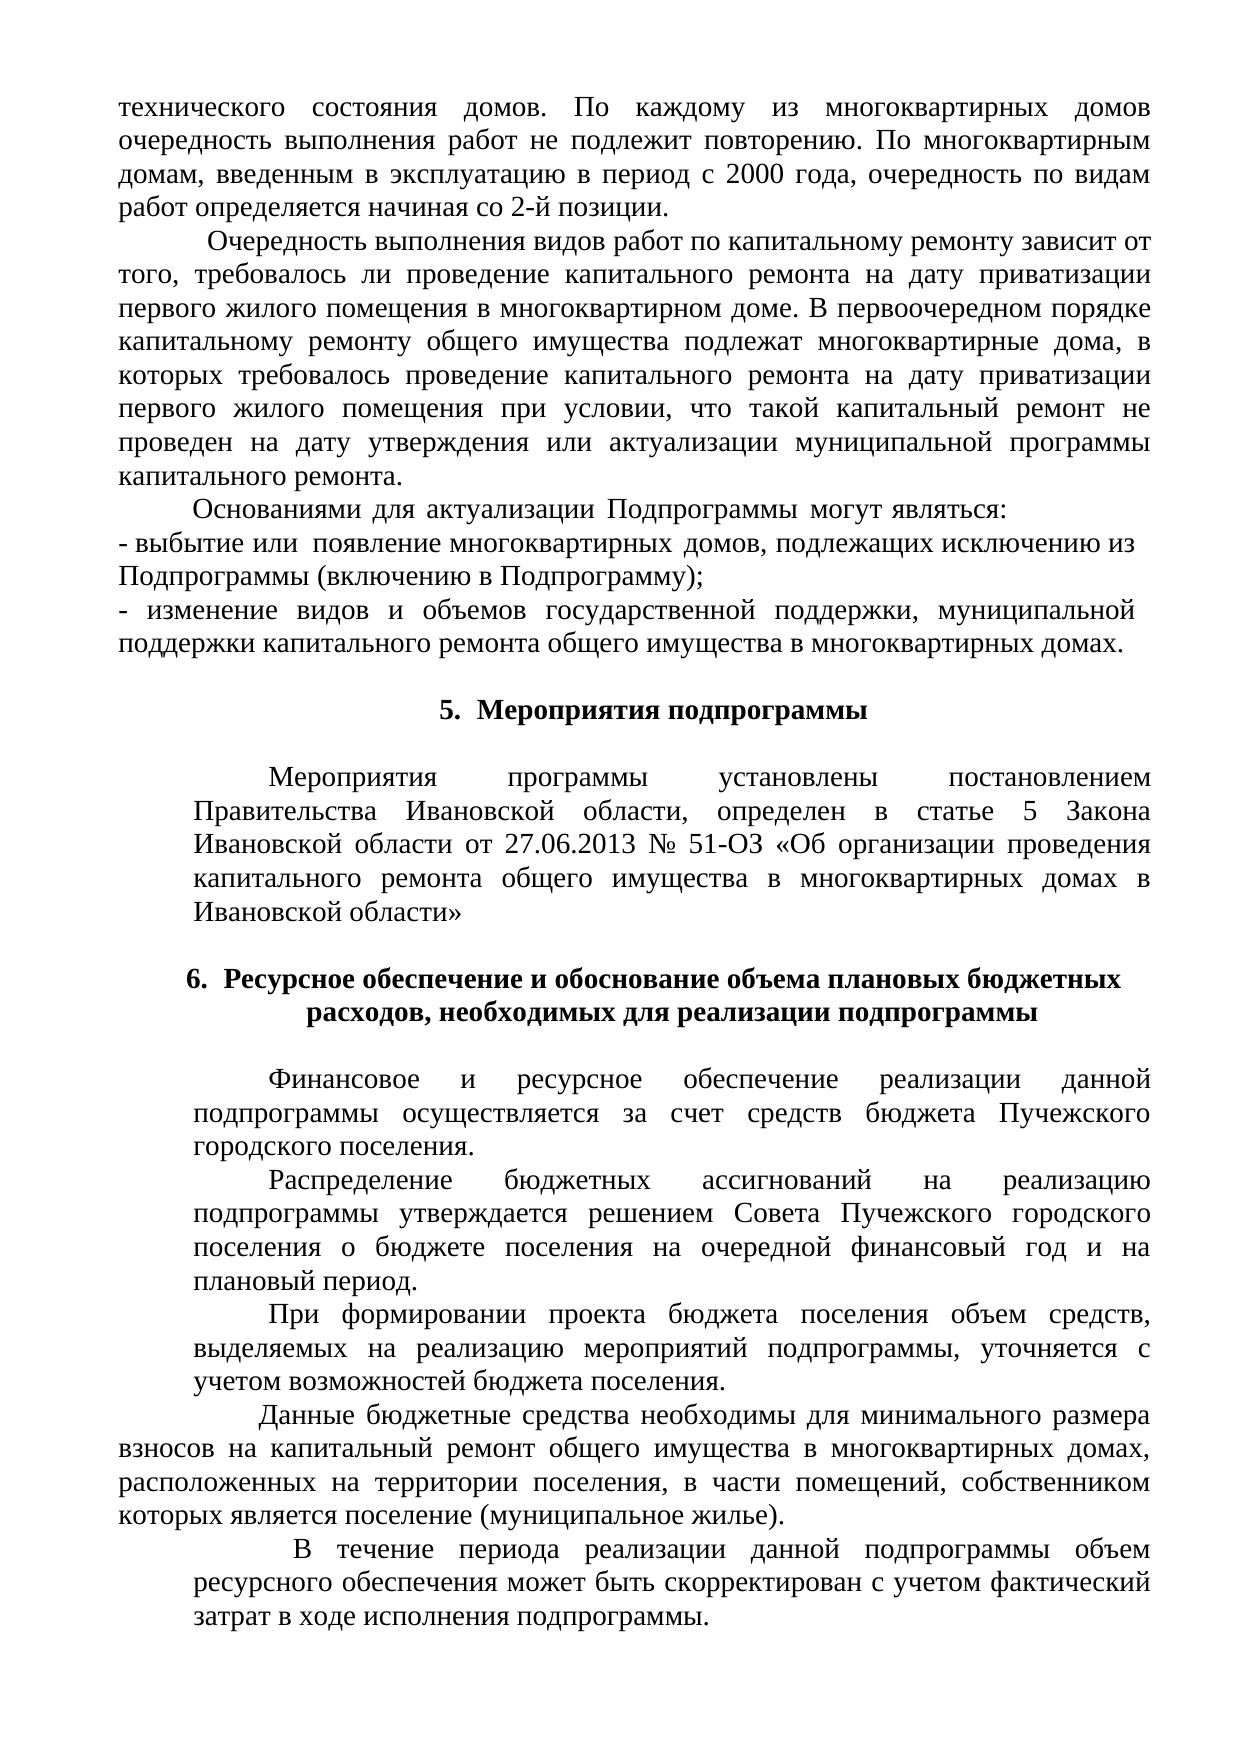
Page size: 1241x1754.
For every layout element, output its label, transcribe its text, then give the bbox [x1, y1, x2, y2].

text Очередность выполнения видов работ по капитальному ремонту зависит от того, требовалось ли проведение капитального ремонта на дату приватизации первого жилого помещения в многоквартирном доме. В первоочередном порядке капитальному ремонту общего имущества подлежат многоквартирные дома, в которых требовалось проведение капитального ремонта на дату приватизации первого жилого помещения при условии, что такой капитальный ремонт не проведен на дату утверждения или актуализации муниципальной программы капитального ремонта. [118, 223, 1152, 491]
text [118, 89, 1152, 223]
text Распределение бюджетных ассигнований на реализацию подпрограммы утверждается решением Совета Пучежского городского поселения о бюджете поселения на очередной финансовый год и на плановый период. [193, 1162, 1152, 1296]
text Основаниями для актуализации Подпрограммы могут являться: [118, 491, 1152, 525]
text Данные бюджетные средства необходимы для минимального размера взносов на капитальный ремонт общего имущества в многоквартирных домах, расположенных на территории поселения, в части помещений, собственником которых является поселение (муниципальное жилье). [118, 1397, 1152, 1531]
text - выбытие или появление многоквартирных домов, подлежащих исключению из Подпрограммы (включению в Подпрограмму); [118, 525, 1135, 592]
list Мероприятия подпрограммы [156, 692, 1152, 726]
list Ресурсное обеспечение и обоснование объема плановых бюджетных расходов, необходимых для реализации подпрограммы [156, 961, 1152, 1028]
text В течение периода реализации данной подпрограммы объем ресурсного обеспечения может быть скорректирован с учетом фактический затрат в ходе исполнения подпрограммы. [193, 1531, 1152, 1632]
text При формировании проекта бюджета поселения объем средств, выделяемых на реализацию мероприятий подпрограммы, уточняется с учетом возможностей бюджета поселения. [193, 1296, 1152, 1397]
text Финансовое и ресурсное обеспечение реализации данной подпрограммы осуществляется за счет средств бюджета Пучежского городского поселения. [193, 1061, 1152, 1162]
text - изменение видов и объемов государственной поддержки, муниципальной поддержки капитального ремонта общего имущества в многоквартирных домах. [118, 592, 1137, 659]
text Мероприятия программы установлены постановлением Правительства Ивановской области, определен в статье 5 Закона Ивановской области от 27.06.2013 № 51-ОЗ «Об организации проведения капитального ремонта общего имущества в многоквартирных домах в Ивановской области» [193, 759, 1152, 927]
